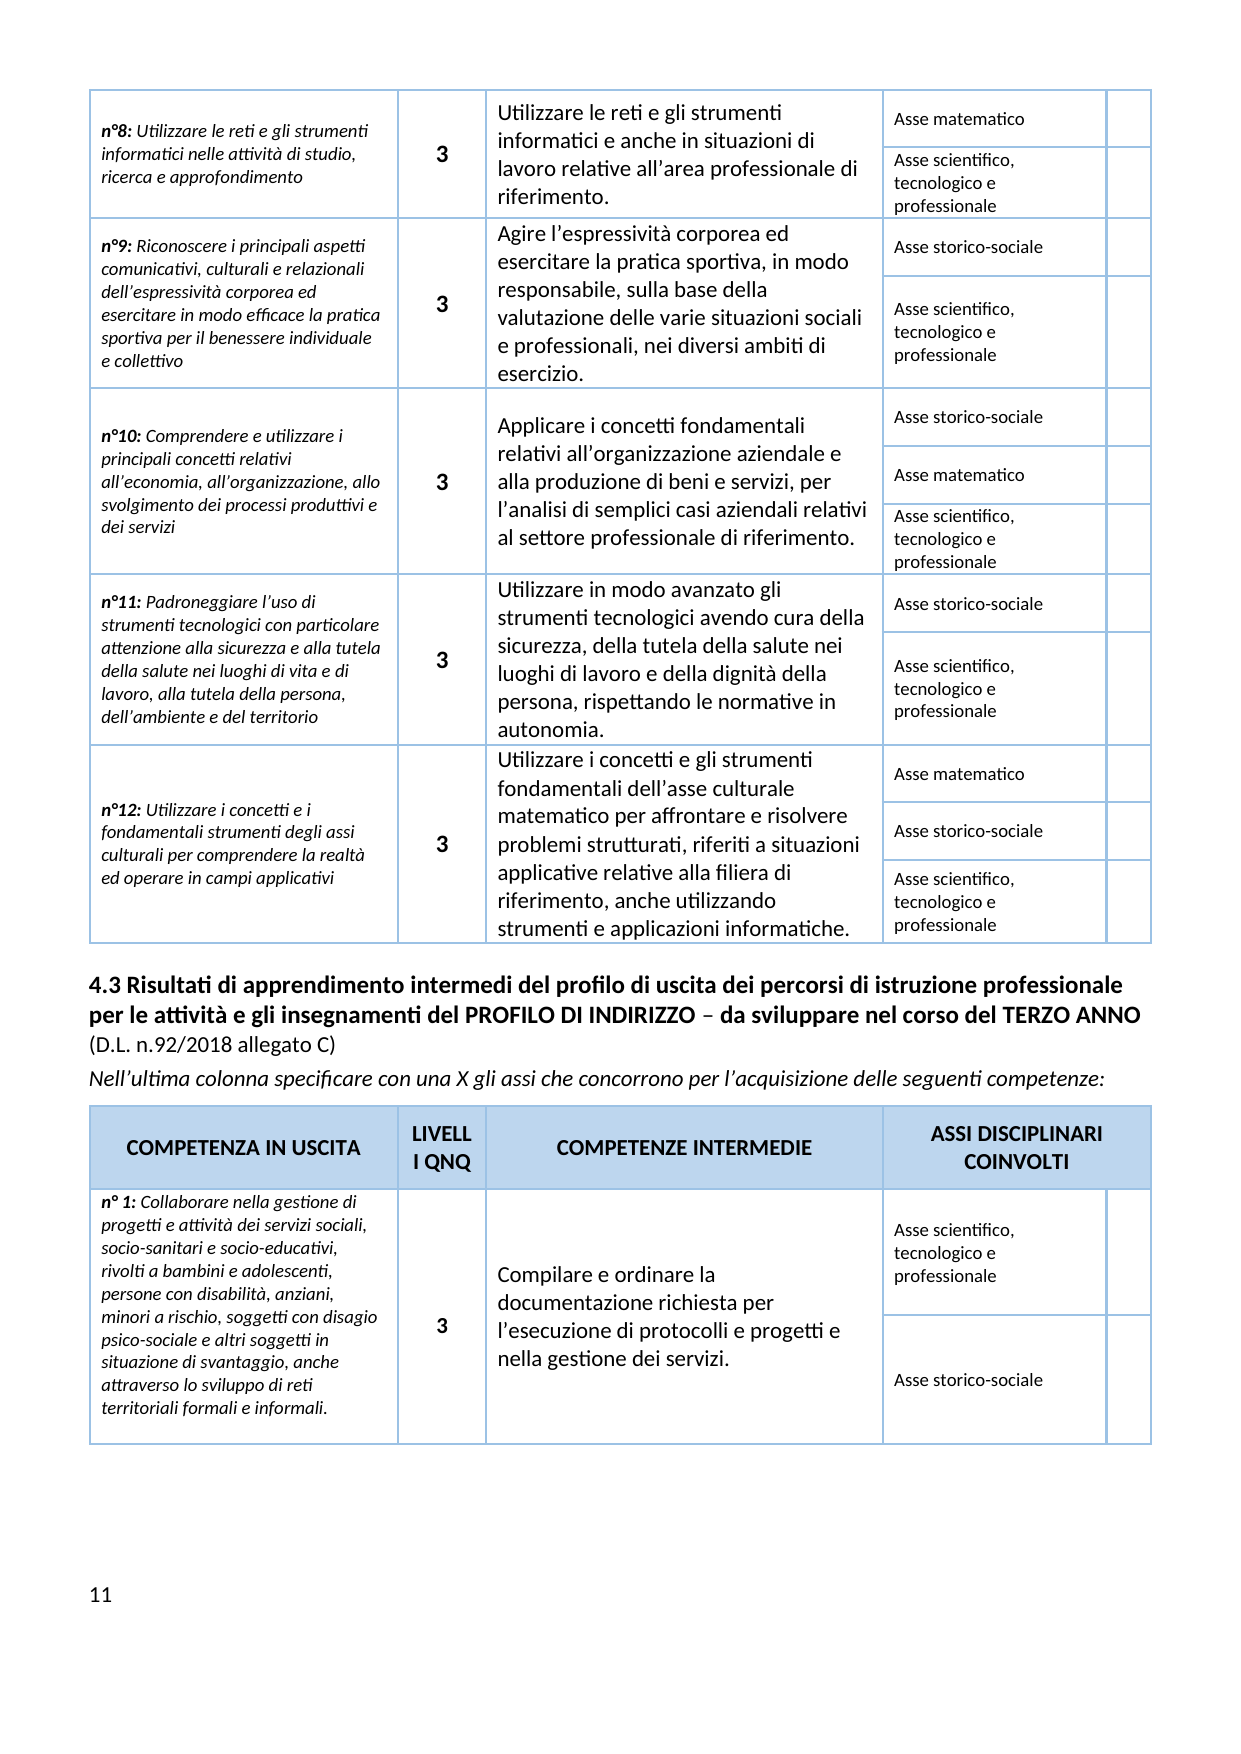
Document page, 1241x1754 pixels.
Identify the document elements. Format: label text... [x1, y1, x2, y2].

table_cell Asse storico-sociale [884, 575, 1105, 631]
text (D.L. n.92/2018 allegato C) [89, 1030, 1152, 1058]
table_cell [1108, 91, 1150, 146]
table_header COMPETENZE INTERMEDIE [487, 1107, 882, 1188]
table_cell [1108, 505, 1150, 573]
table_cell [1108, 575, 1150, 631]
text 4.3 Risultati di apprendimento intermedi del profilo di uscita dei percorsi di istruzione professionale per le attività e gli insegnamenti del PROFILO DI INDIRIZZO – da sviluppare nel corso del TERZO ANNO [89, 969, 1152, 1030]
table_cell [1108, 447, 1150, 502]
table_cell [1108, 219, 1150, 275]
table_cell [1108, 803, 1150, 859]
table_cell 3 [399, 91, 485, 217]
table_cell Asse scientifico, tecnologico e professionale [884, 277, 1105, 387]
table_cell Asse scientifico, tecnologico e professionale [884, 861, 1105, 942]
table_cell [884, 1190, 1105, 1314]
table_cell 3 [399, 746, 485, 942]
table_cell Asse scientifico, tecnologico e professionale [884, 633, 1105, 743]
table_cell Asse storico-sociale [884, 219, 1105, 275]
table_cell [1108, 389, 1150, 445]
table_cell [1108, 1190, 1150, 1314]
table_cell [1108, 633, 1150, 743]
table_header ASSI DISCIPLINARI COINVOLTI [884, 1107, 1150, 1188]
table_cell Asse storico-sociale [884, 803, 1105, 859]
table_cell [1108, 746, 1150, 801]
table_cell 3 [399, 219, 485, 387]
table_cell Asse matematico [884, 447, 1105, 502]
table_cell Compilare e ordinare la documentazione richiesta per l’esecuzione di protocolli e progetti e nella gestione dei servizi. [487, 1190, 882, 1442]
table_cell [1108, 148, 1150, 217]
table_cell 3 [399, 575, 485, 743]
table_cell n° 1: Collaborare nella gestione di progetti e attività dei servizi sociali, socio-sanitari e socio-educativi, rivolti a bambini e adolescenti, persone con disabilità, anziani, minori a rischio, soggetti con disagio psico-sociale e altri soggetti in situazione di svantaggio, anche attraverso lo sviluppo di reti territoriali formali e informali. [91, 1190, 397, 1442]
table_cell Utilizzare le reti e gli strumenti informatici e anche in situazioni di lavoro relative all’area professionale di riferimento. [487, 91, 882, 217]
table_cell n°11: Padroneggiare l’uso di strumenti tecnologici con particolare attenzione alla sicurezza e alla tutela della salute nei luoghi di vita e di lavoro, alla tutela della persona, dell’ambiente e del territorio [91, 575, 397, 743]
table_cell Asse storico-sociale [884, 1316, 1105, 1442]
text Nell’ultima colonna specificare con una X gli assi che concorrono per l’acquisizione delle seguenti competenze: [89, 1064, 1152, 1092]
table_header LIVELLI QNQ [399, 1107, 485, 1188]
table_header COMPETENZA IN USCITA [91, 1107, 397, 1188]
table_cell Asse matematico [884, 91, 1105, 146]
table_cell Asse scientifico, tecnologico e professionale [884, 505, 1105, 573]
table_cell [1108, 277, 1150, 387]
table_cell 3 [399, 1190, 485, 1442]
table_cell n°8: Utilizzare le reti e gli strumenti informatici nelle attività di studio, ricerca e approfondimento [91, 91, 397, 217]
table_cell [884, 148, 1105, 217]
table_cell n°9: Riconoscere i principali aspetti comunicativi, culturali e relazionali dell’espressività corporea ed esercitare in modo efficace la pratica sportiva per il benessere individuale e collettivo [91, 219, 397, 387]
table_cell n°12: Utilizzare i concetti e i fondamentali strumenti degli assi culturali per comprendere la realtà ed operare in campi applicativi [91, 746, 397, 942]
table_cell [1108, 1316, 1150, 1442]
table_cell 3 [399, 389, 485, 573]
table_cell Utilizzare i concetti e gli strumenti fondamentali dell’asse culturale matematico per affrontare e risolvere problemi strutturati, riferiti a situazioni applicative relative alla filiera di riferimento, anche utilizzando strumenti e applicazioni informatiche. [487, 746, 882, 942]
table_cell n°10: Comprendere e utilizzare i principali concetti relativi all’economia, all’organizzazione, allo svolgimento dei processi produttivi e dei servizi [91, 389, 397, 573]
table_cell Asse storico-sociale [884, 389, 1105, 445]
table_cell Utilizzare in modo avanzato gli strumenti tecnologici avendo cura della sicurezza, della tutela della salute nei luoghi di lavoro e della dignità della persona, rispettando le normative in autonomia. [487, 575, 882, 743]
table_cell Agire l’espressività corporea ed esercitare la pratica sportiva, in modo responsabile, sulla base della valutazione delle varie situazioni sociali e professionali, nei diversi ambiti di esercizio. [487, 219, 882, 387]
table_cell [1108, 861, 1150, 942]
table_cell Applicare i concetti fondamentali relativi all’organizzazione aziendale e alla produzione di beni e servizi, per l’analisi di semplici casi aziendali relativi al settore professionale di riferimento. [487, 389, 882, 573]
table_cell Asse matematico [884, 746, 1105, 801]
